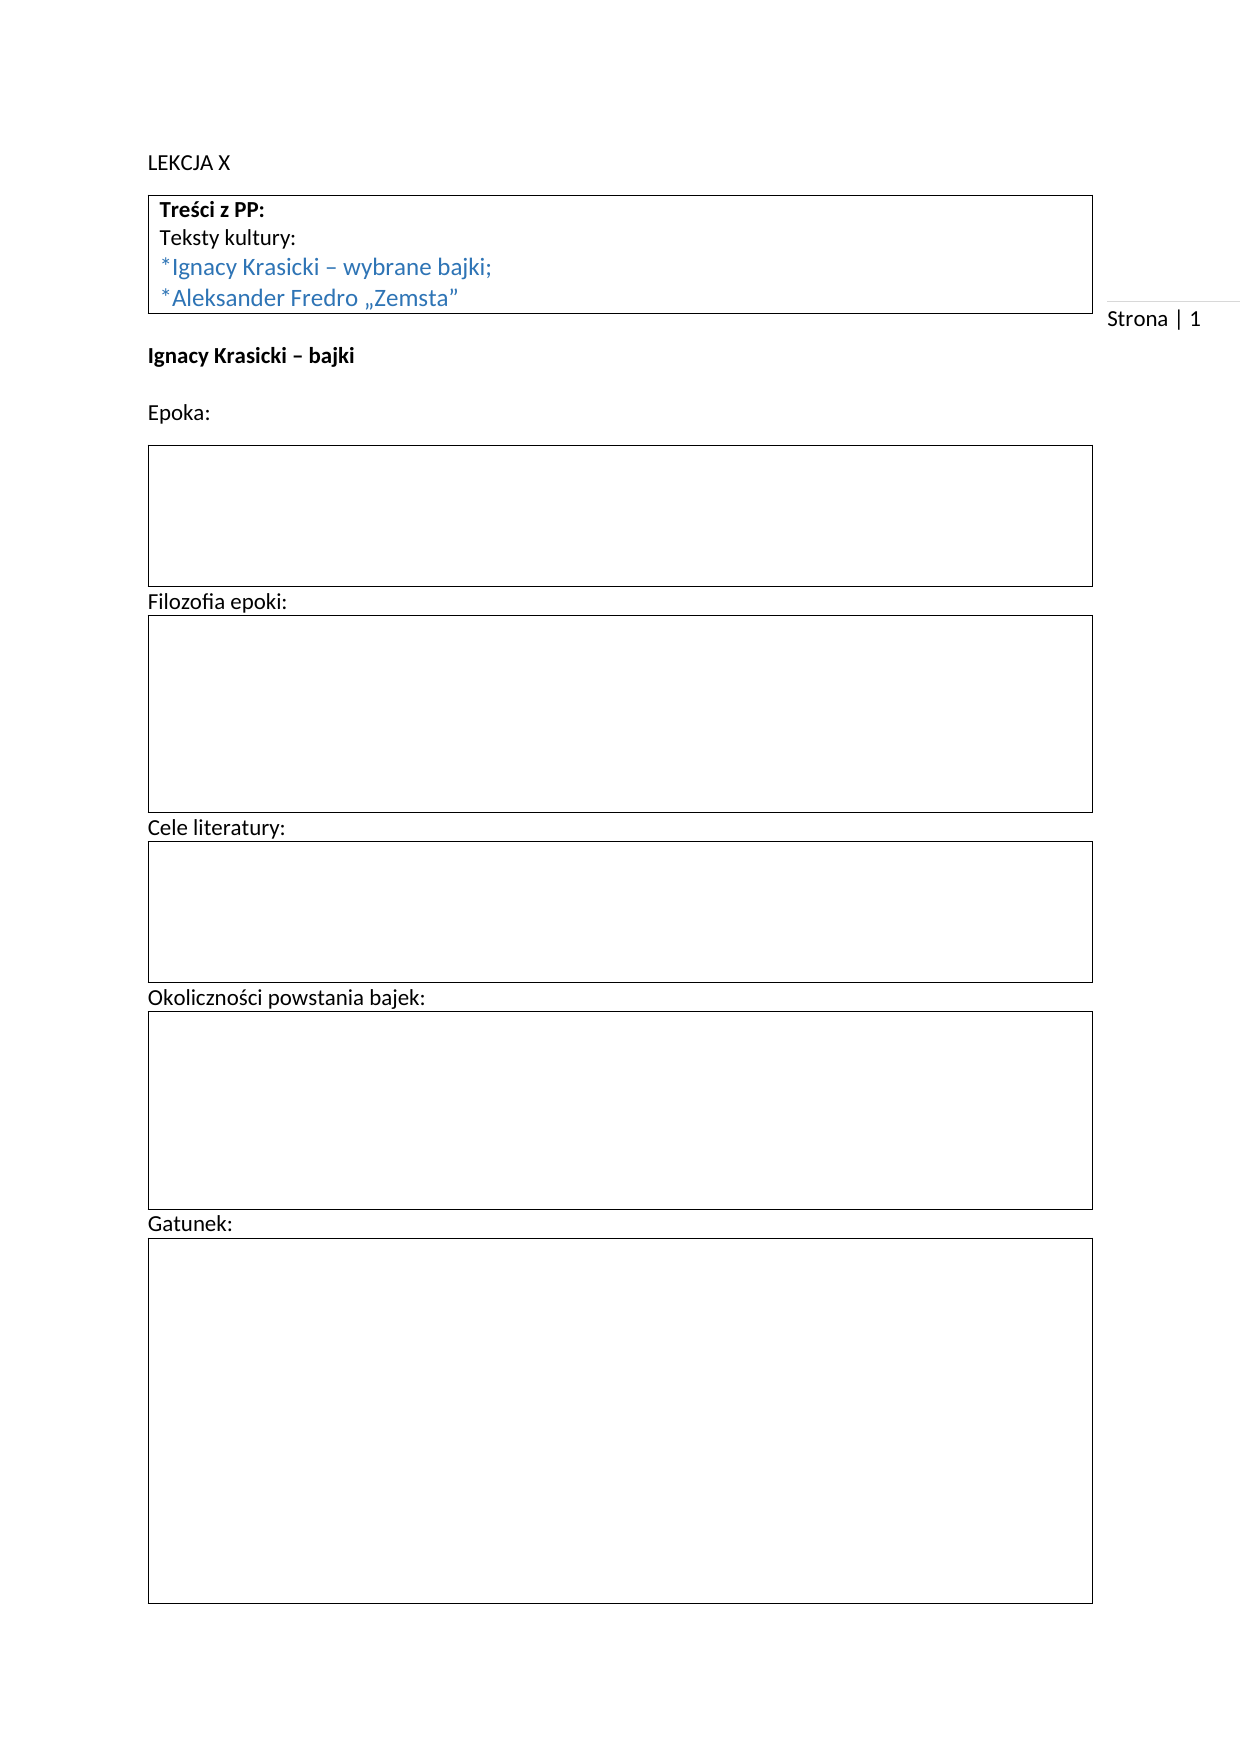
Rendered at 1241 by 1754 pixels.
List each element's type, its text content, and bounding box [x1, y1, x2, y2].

table_header [149, 1239, 1092, 1603]
table_header Treści z PP: Teksty kultury: *Ignacy Krasicki – wybrane bajki; *Aleksander Fredro „Zemsta” [149, 196, 1092, 313]
table_header [149, 1012, 1092, 1208]
text Gatunek: [148, 1210, 1093, 1237]
text LEKCJA X [148, 148, 1093, 176]
table_header [149, 842, 1092, 982]
text Filozofia epoki: [148, 587, 1093, 615]
text Cele literatury: [148, 813, 1093, 841]
table_header [149, 616, 1092, 812]
text Ignacy Krasicki – bajki [148, 342, 1093, 370]
table_header [149, 446, 1092, 586]
text Okoliczności powstania bajek: [148, 983, 1093, 1011]
text Epoka: [148, 398, 1093, 426]
